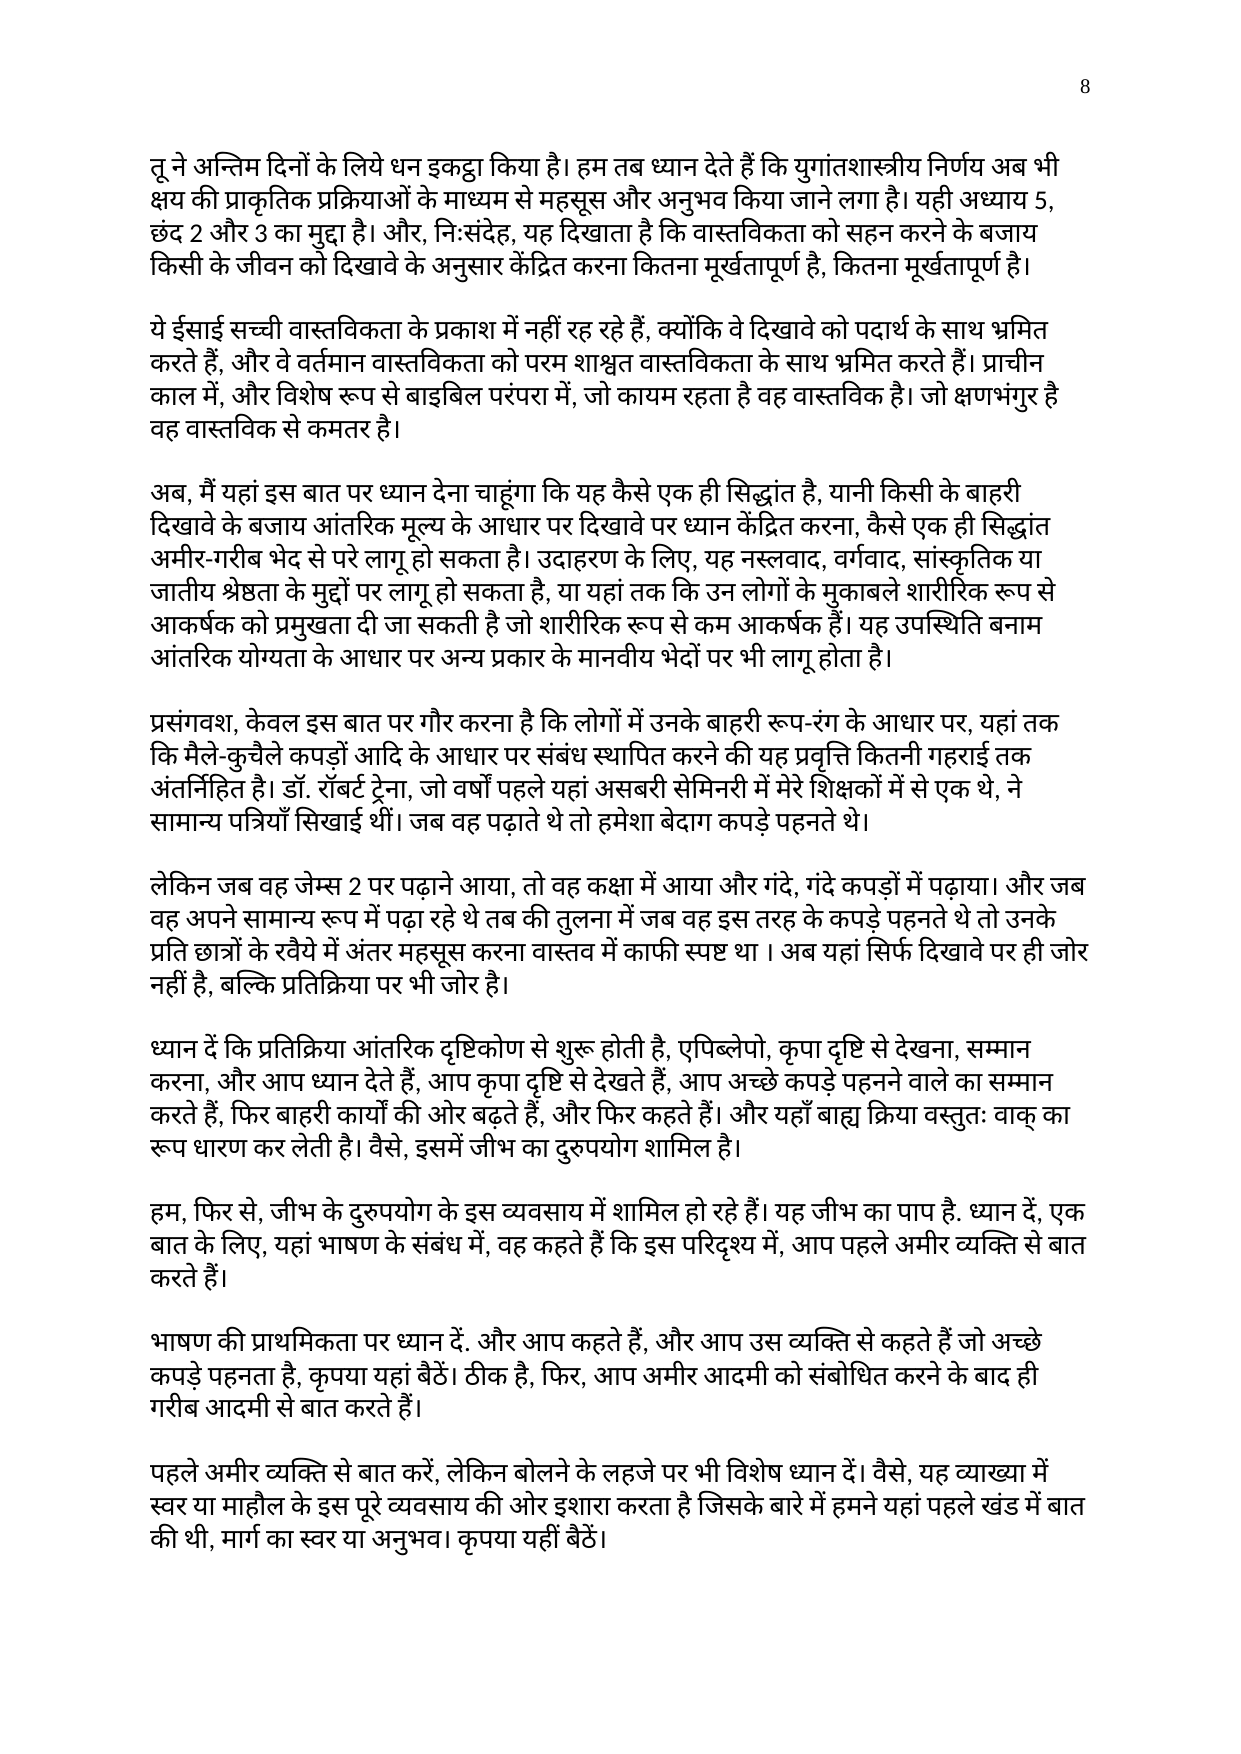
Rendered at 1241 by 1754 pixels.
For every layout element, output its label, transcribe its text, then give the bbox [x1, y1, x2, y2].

text भाषण की प्राथमिकता पर ध्यान दें. और आप कहते हैं, और आप उस व्यक्ति से कहते हैं जो अच्छे कपड़े पहनता है, कृपया यहां बैठें। ठीक है, फिर, आप अमीर आदमी को संबोधित करने के बाद ही गरीब आदमी से बात करते हैं। [150, 1326, 1090, 1425]
text पहले अमीर व्यक्ति से बात करें, लेकिन बोलने के लहजे पर भी विशेष ध्यान दें। वैसे, यह व्याख्या में स्वर या माहौल के इस पूरे व्यवसाय की ओर इशारा करता है जिसके बारे में हमने यहां पहले खंड में बात की थी, मार्ग का स्वर या अनुभव। कृपया यहीं बैठें। [150, 1456, 1090, 1555]
text तू ने अन्तिम दिनों के लिये धन इकट्ठा किया है। हम तब ध्यान देते हैं कि युगांतशास्त्रीय निर्णय अब भी क्षय की प्राकृतिक प्रक्रियाओं के माध्यम से महसूस और अनुभव किया जाने लगा है। यही अध्याय 5, छंद 2 और 3 का मुद्दा है। और, निःसंदेह, यह दिखाता है कि वास्तविकता को सहन करने के बजाय किसी के जीवन को दिखावे के अनुसार केंद्रित करना कितना मूर्खतापूर्ण है, कितना मूर्खतापूर्ण है। [150, 150, 1090, 282]
text ये ईसाई सच्ची वास्तविकता के प्रकाश में नहीं रह रहे हैं, क्योंकि वे दिखावे को पदार्थ के साथ भ्रमित करते हैं, और वे वर्तमान वास्तविकता को परम शाश्वत वास्तविकता के साथ भ्रमित करते हैं। प्राचीन काल में, और विशेष रूप से बाइबिल परंपरा में, जो कायम रहता है वह वास्तविक है। जो क्षणभंगुर है वह वास्तविक से कमतर है। [150, 313, 1090, 445]
text प्रसंगवश, केवल इस बात पर गौर करना है कि लोगों में उनके बाहरी रूप-रंग के आधार पर, यहां तक कि मैले-कुचैले कपड़ों आदि के आधार पर संबंध स्थापित करने की यह प्रवृत्ति कितनी गहराई तक अंतर्निहित है। डॉ. रॉबर्ट ट्रेना, जो वर्षों पहले यहां असबरी सेमिनरी में मेरे शिक्षकों में से एक थे, ने सामान्य पत्रियाँ सिखाई थीं। जब वह पढ़ाते थे तो हमेशा बेदाग कपड़े पहनते थे। [150, 706, 1090, 838]
text अब, मैं यहां इस बात पर ध्यान देना चाहूंगा कि यह कैसे एक ही सिद्धांत है, यानी किसी के बाहरी दिखावे के बजाय आंतरिक मूल्य के आधार पर दिखावे पर ध्यान केंद्रित करना, कैसे एक ही सिद्धांत अमीर-गरीब भेद से परे लागू हो सकता है। उदाहरण के लिए, यह नस्लवाद, वर्गवाद, सांस्कृतिक या जातीय श्रेष्ठता के मुद्दों पर लागू हो सकता है, या यहां तक कि उन लोगों के मुकाबले शारीरिक रूप से आकर्षक को प्रमुखता दी जा सकती है जो शारीरिक रूप से कम आकर्षक हैं। यह उपस्थिति बनाम आंतरिक योग्यता के आधार पर अन्य प्रकार के मानवीय भेदों पर भी लागू होता है। [150, 476, 1090, 674]
text ध्यान दें कि प्रतिक्रिया आंतरिक दृष्टिकोण से शुरू होती है, एपिब्लेपो, कृपा दृष्टि से देखना, सम्मान करना, और आप ध्यान देते हैं, आप कृपा दृष्टि से देखते हैं, आप अच्छे कपड़े पहनने वाले का सम्मान करते हैं, फिर बाहरी कार्यों की ओर बढ़ते हैं, और फिर कहते हैं। और यहाँ बाह्य क्रिया वस्तुतः वाक् का रूप धारण कर लेती है। वैसे, इसमें जीभ का दुरुपयोग शामिल है। [150, 1032, 1090, 1164]
text हम, फिर से, जीभ के दुरुपयोग के इस व्यवसाय में शामिल हो रहे हैं। यह जीभ का पाप है. ध्यान दें, एक बात के लिए, यहां भाषण के संबंध में, वह कहते हैं कि इस परिदृश्य में, आप पहले अमीर व्यक्ति से बात करते हैं। [150, 1195, 1090, 1294]
text लेकिन जब वह जेम्स 2 पर पढ़ाने आया, तो वह कक्षा में आया और गंदे, गंदे कपड़ों में पढ़ाया। और जब वह अपने सामान्य रूप में पढ़ा रहे थे तब की तुलना में जब वह इस तरह के कपड़े पहनते थे तो उनके प्रति छात्रों के रवैये में अंतर महसूस करना वास्तव में काफी स्पष्ट था । अब यहां सिर्फ दिखावे पर ही जोर नहीं है, बल्कि प्रतिक्रिया पर भी जोर है। [150, 869, 1090, 1001]
